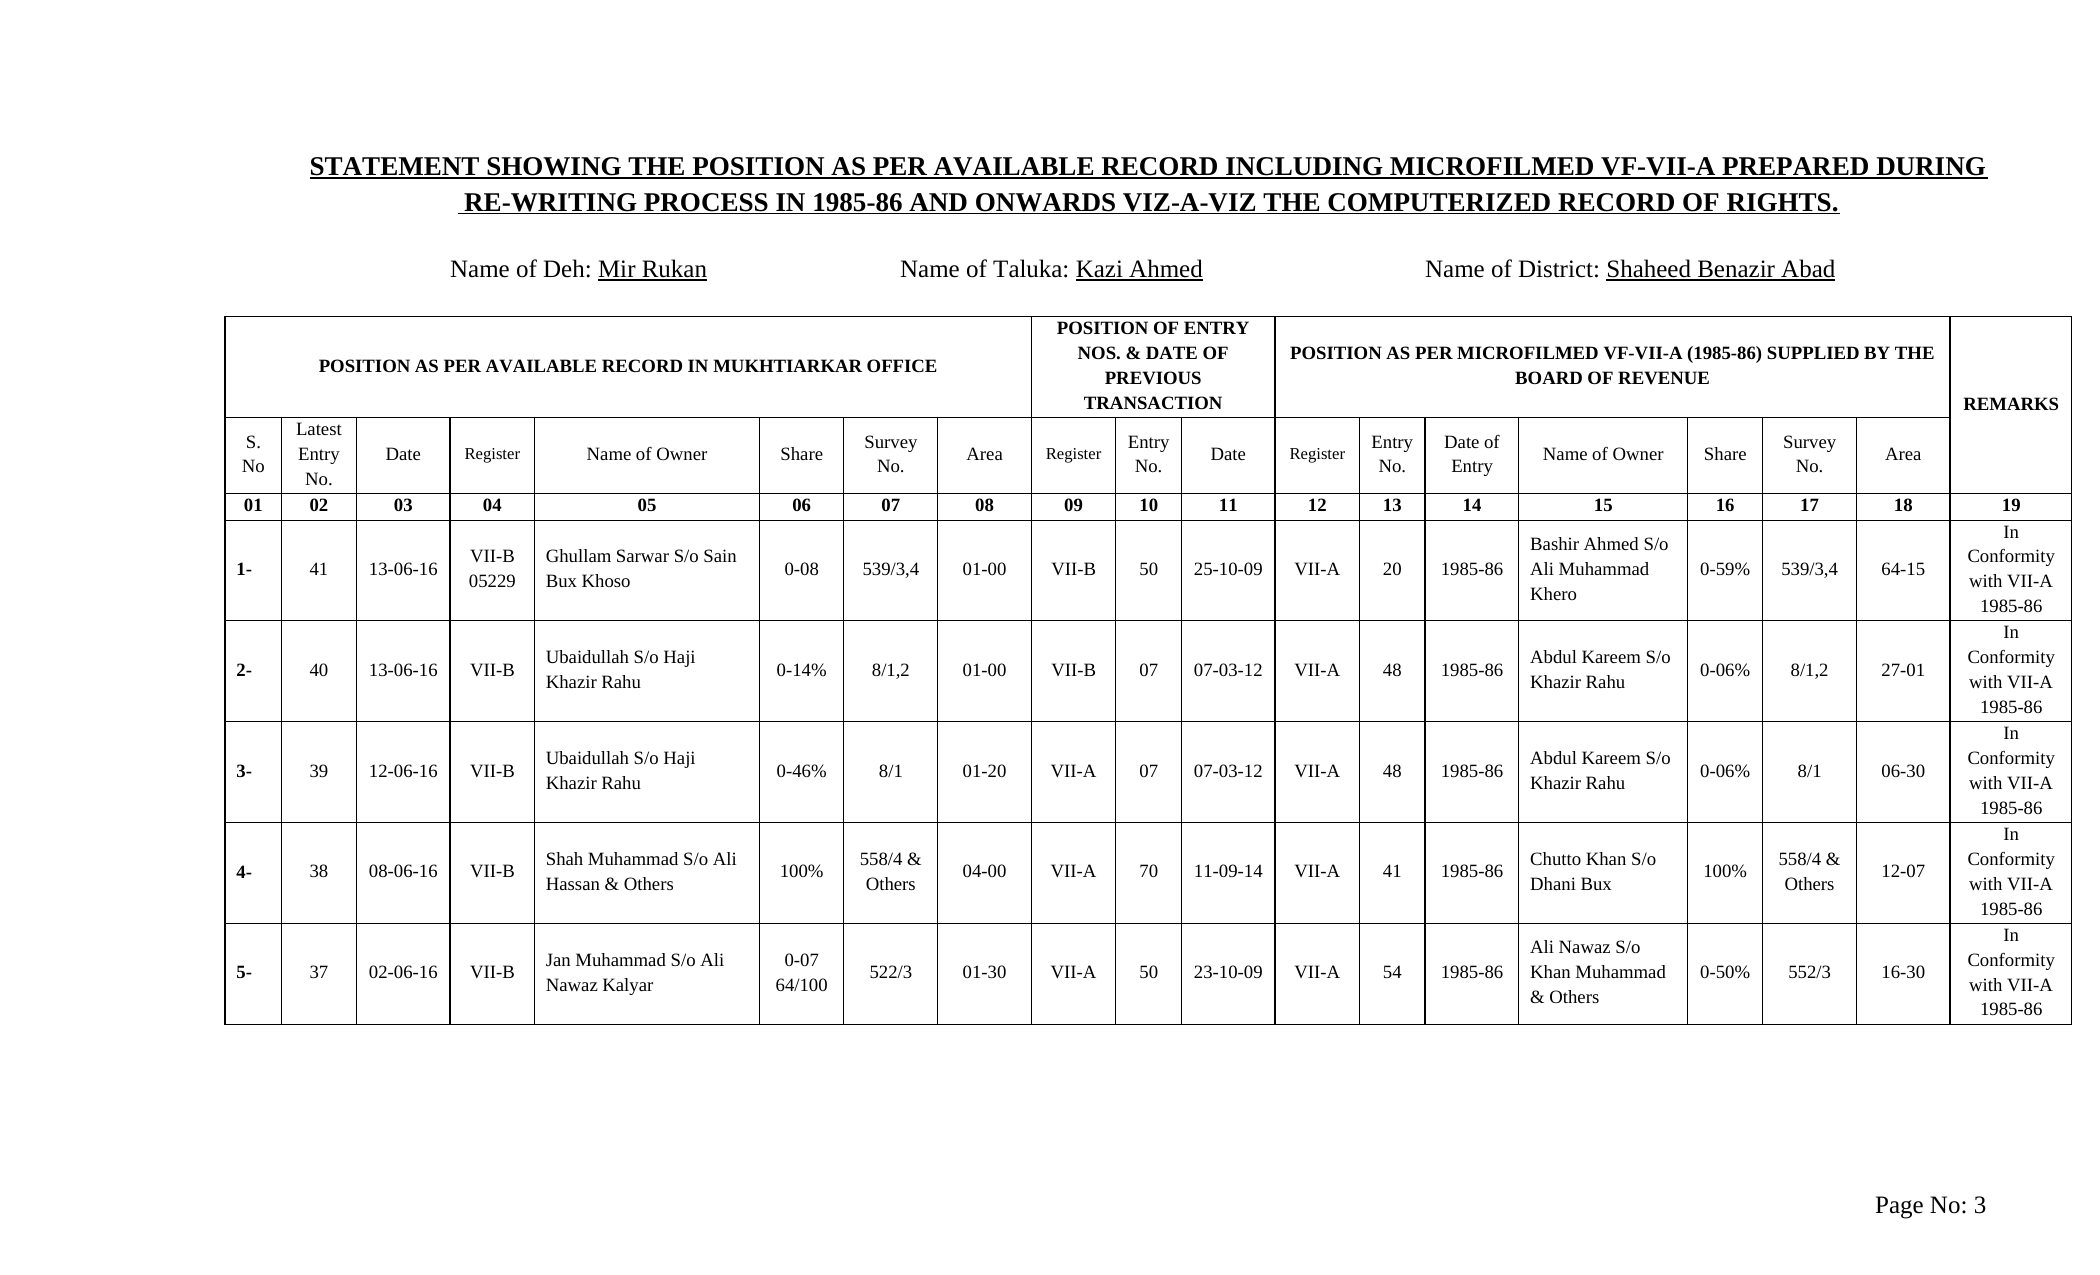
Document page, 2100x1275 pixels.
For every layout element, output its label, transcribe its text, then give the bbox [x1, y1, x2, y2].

table_cell 07 [1116, 722, 1181, 822]
table_cell 12-07 [1857, 823, 1949, 923]
table_cell S. No [226, 418, 281, 493]
table_cell Abdul Kareem S/o Khazir Rahu [1519, 621, 1687, 721]
table_cell 16 [1688, 494, 1762, 519]
table_cell Chutto Khan S/o Dhani Bux [1519, 823, 1687, 923]
table_cell 558/4 & Others [844, 823, 937, 923]
table_cell 08 [938, 494, 1031, 519]
table_cell In Conformity with VII-A 1985-86 [1951, 521, 2071, 620]
table_cell 100% [1688, 823, 1762, 923]
table_cell Survey No. [844, 418, 937, 493]
table_cell VII-A [1276, 924, 1359, 1024]
table_cell 522/3 [844, 924, 937, 1024]
table_cell 19 [1951, 494, 2071, 519]
table_cell Date [1182, 418, 1274, 493]
table_cell 1985-86 [1426, 722, 1518, 822]
table_cell 27-01 [1857, 621, 1949, 721]
table_cell 558/4 & Others [1763, 823, 1856, 923]
table_cell 15 [1519, 494, 1687, 519]
table_cell 0-06% [1688, 722, 1762, 822]
table_cell Ali Nawaz S/o Khan Muhammad & Others [1519, 924, 1687, 1024]
text STATEMENT SHOWING THE POSITION AS PER AVAILABLE RECORD INCLUDING MICROFILMED VF-VII-A PREPARED DURING [216, 150, 2081, 181]
table_cell Area [938, 418, 1031, 493]
table_cell 01-30 [938, 924, 1031, 1024]
table_cell [226, 521, 281, 620]
table_cell 13 [1360, 494, 1424, 519]
table_header REMARKS [1951, 317, 2071, 493]
table_cell 1985-86 [1426, 823, 1518, 923]
table_cell 25-10-09 [1182, 521, 1274, 620]
table_cell 40 [282, 621, 356, 721]
table_cell Jan Muhammad S/o Ali Nawaz Kalyar [535, 924, 759, 1024]
table_cell Bashir Ahmed S/o Ali Muhammad Khero [1519, 521, 1687, 620]
table_cell 8/1 [844, 722, 937, 822]
table_cell 41 [1360, 823, 1424, 923]
table_cell [226, 722, 281, 822]
table_cell 20 [1360, 521, 1424, 620]
table_cell 16-30 [1857, 924, 1949, 1024]
table_cell Entry No. [1360, 418, 1424, 493]
table_cell Share [1688, 418, 1762, 493]
table_cell 13-06-16 [357, 521, 449, 620]
table_cell Ubaidullah S/o Haji Khazir Rahu [535, 621, 759, 721]
table_cell 539/3,4 [1763, 521, 1856, 620]
table_cell 07-03-12 [1182, 621, 1274, 721]
table_cell Date [357, 418, 449, 493]
table_cell VII-B [1032, 521, 1115, 620]
table_cell 10 [1116, 494, 1181, 519]
table_cell In Conformity with VII-A 1985-86 [1951, 722, 2071, 822]
table_cell 02-06-16 [357, 924, 449, 1024]
table_cell 38 [282, 823, 356, 923]
table_cell Survey No. [1763, 418, 1856, 493]
table_cell Date of Entry [1426, 418, 1518, 493]
table_cell VII-B [451, 924, 534, 1024]
table_cell In Conformity with VII-A 1985-86 [1951, 621, 2071, 721]
table_cell [226, 823, 281, 923]
table_cell Entry No. [1116, 418, 1181, 493]
table_cell 552/3 [1763, 924, 1856, 1024]
table_cell 0-14% [760, 621, 843, 721]
table_cell 07 [844, 494, 937, 519]
table_cell 05 [535, 494, 759, 519]
table_cell 0-06% [1688, 621, 1762, 721]
table_cell 12-06-16 [357, 722, 449, 822]
table_cell Shah Muhammad S/o Ali Hassan & Others [535, 823, 759, 923]
table_cell VII-A [1276, 722, 1359, 822]
table_cell 09 [1032, 494, 1115, 519]
table_cell 13-06-16 [357, 621, 449, 721]
table_cell 04-00 [938, 823, 1031, 923]
table_cell VII-B [1032, 621, 1115, 721]
table_cell VII-B 05229 [451, 521, 534, 620]
table_cell 23-10-09 [1182, 924, 1274, 1024]
table_cell Abdul Kareem S/o Khazir Rahu [1519, 722, 1687, 822]
table_cell 70 [1116, 823, 1181, 923]
text RE-WRITING PROCESS IN 1985-86 AND ONWARDS VIZ-A-VIZ THE COMPUTERIZED RECORD OF RIGHTS. [216, 186, 2081, 217]
table_cell 50 [1116, 924, 1181, 1024]
table_cell Ubaidullah S/o Haji Khazir Rahu [535, 722, 759, 822]
table_cell 64-15 [1857, 521, 1949, 620]
table_header POSITION OF ENTRY NOS. & DATE OF PREVIOUS TRANSACTION [1032, 317, 1274, 417]
table_cell VII-A [1032, 722, 1115, 822]
table_cell 01-20 [938, 722, 1031, 822]
table_cell Share [760, 418, 843, 493]
table_cell 14 [1426, 494, 1518, 519]
table_cell 06-30 [1857, 722, 1949, 822]
table_cell 0-46% [760, 722, 843, 822]
table_cell VII-A [1032, 823, 1115, 923]
table_cell 1985-86 [1426, 521, 1518, 620]
text Name of Deh: Mir Rukan Name of Taluka: Kazi Ahmed Name of District: Shaheed Benazir Abad [375, 254, 2081, 283]
table_cell Register [1032, 418, 1115, 493]
table_cell 100% [760, 823, 843, 923]
table_cell 01-00 [938, 621, 1031, 721]
table_cell 08-06-16 [357, 823, 449, 923]
table_cell 17 [1763, 494, 1856, 519]
table_cell 12 [1276, 494, 1359, 519]
table_cell VII-A [1276, 521, 1359, 620]
table_cell Name of Owner [1519, 418, 1687, 493]
table_cell 39 [282, 722, 356, 822]
table_cell In Conformity with VII-A 1985-86 [1951, 823, 2071, 923]
table_cell 0-08 [760, 521, 843, 620]
table_cell 0-50% [1688, 924, 1762, 1024]
table_cell 0-07 64/100 [760, 924, 843, 1024]
table_cell Latest Entry No. [282, 418, 356, 493]
table_cell 1985-86 [1426, 924, 1518, 1024]
table_cell 11-09-14 [1182, 823, 1274, 923]
table_cell Name of Owner [535, 418, 759, 493]
table_cell 37 [282, 924, 356, 1024]
table_cell 8/1,2 [844, 621, 937, 721]
table_cell 8/1,2 [1763, 621, 1856, 721]
table_cell Register [451, 418, 534, 493]
table_header POSITION AS PER AVAILABLE RECORD IN MUKHTIARKAR OFFICE [226, 317, 1031, 417]
table_cell 0-59% [1688, 521, 1762, 620]
table_cell Register [1276, 418, 1359, 493]
table_cell 18 [1857, 494, 1949, 519]
table_cell 50 [1116, 521, 1181, 620]
table_cell VII-B [451, 621, 534, 721]
table_cell 07 [1116, 621, 1181, 721]
table_cell VII-A [1276, 823, 1359, 923]
table_cell 8/1 [1763, 722, 1856, 822]
table_cell 03 [357, 494, 449, 519]
table_cell Ghullam Sarwar S/o Sain Bux Khoso [535, 521, 759, 620]
table_header POSITION AS PER MICROFILMED VF-VII-A (1985-86) SUPPLIED BY THE BOARD OF REVENUE [1276, 317, 1949, 417]
table_cell 06 [760, 494, 843, 519]
table_cell 07-03-12 [1182, 722, 1274, 822]
table_cell 48 [1360, 621, 1424, 721]
table_cell 1985-86 [1426, 621, 1518, 721]
table_cell 48 [1360, 722, 1424, 822]
table_cell Area [1857, 418, 1949, 493]
table_cell VII-A [1276, 621, 1359, 721]
table_cell 01 [226, 494, 281, 519]
table_cell 02 [282, 494, 356, 519]
table_cell 11 [1182, 494, 1274, 519]
table_cell [226, 924, 281, 1024]
table_cell VII-A [1032, 924, 1115, 1024]
table_cell VII-B [451, 823, 534, 923]
table_cell 539/3,4 [844, 521, 937, 620]
table_cell 01-00 [938, 521, 1031, 620]
table_cell In Conformity with VII-A 1985-86 [1951, 924, 2071, 1024]
table_cell [226, 621, 281, 721]
table_cell VII-B [451, 722, 534, 822]
table_cell 41 [282, 521, 356, 620]
table_cell 54 [1360, 924, 1424, 1024]
table_cell 04 [451, 494, 534, 519]
